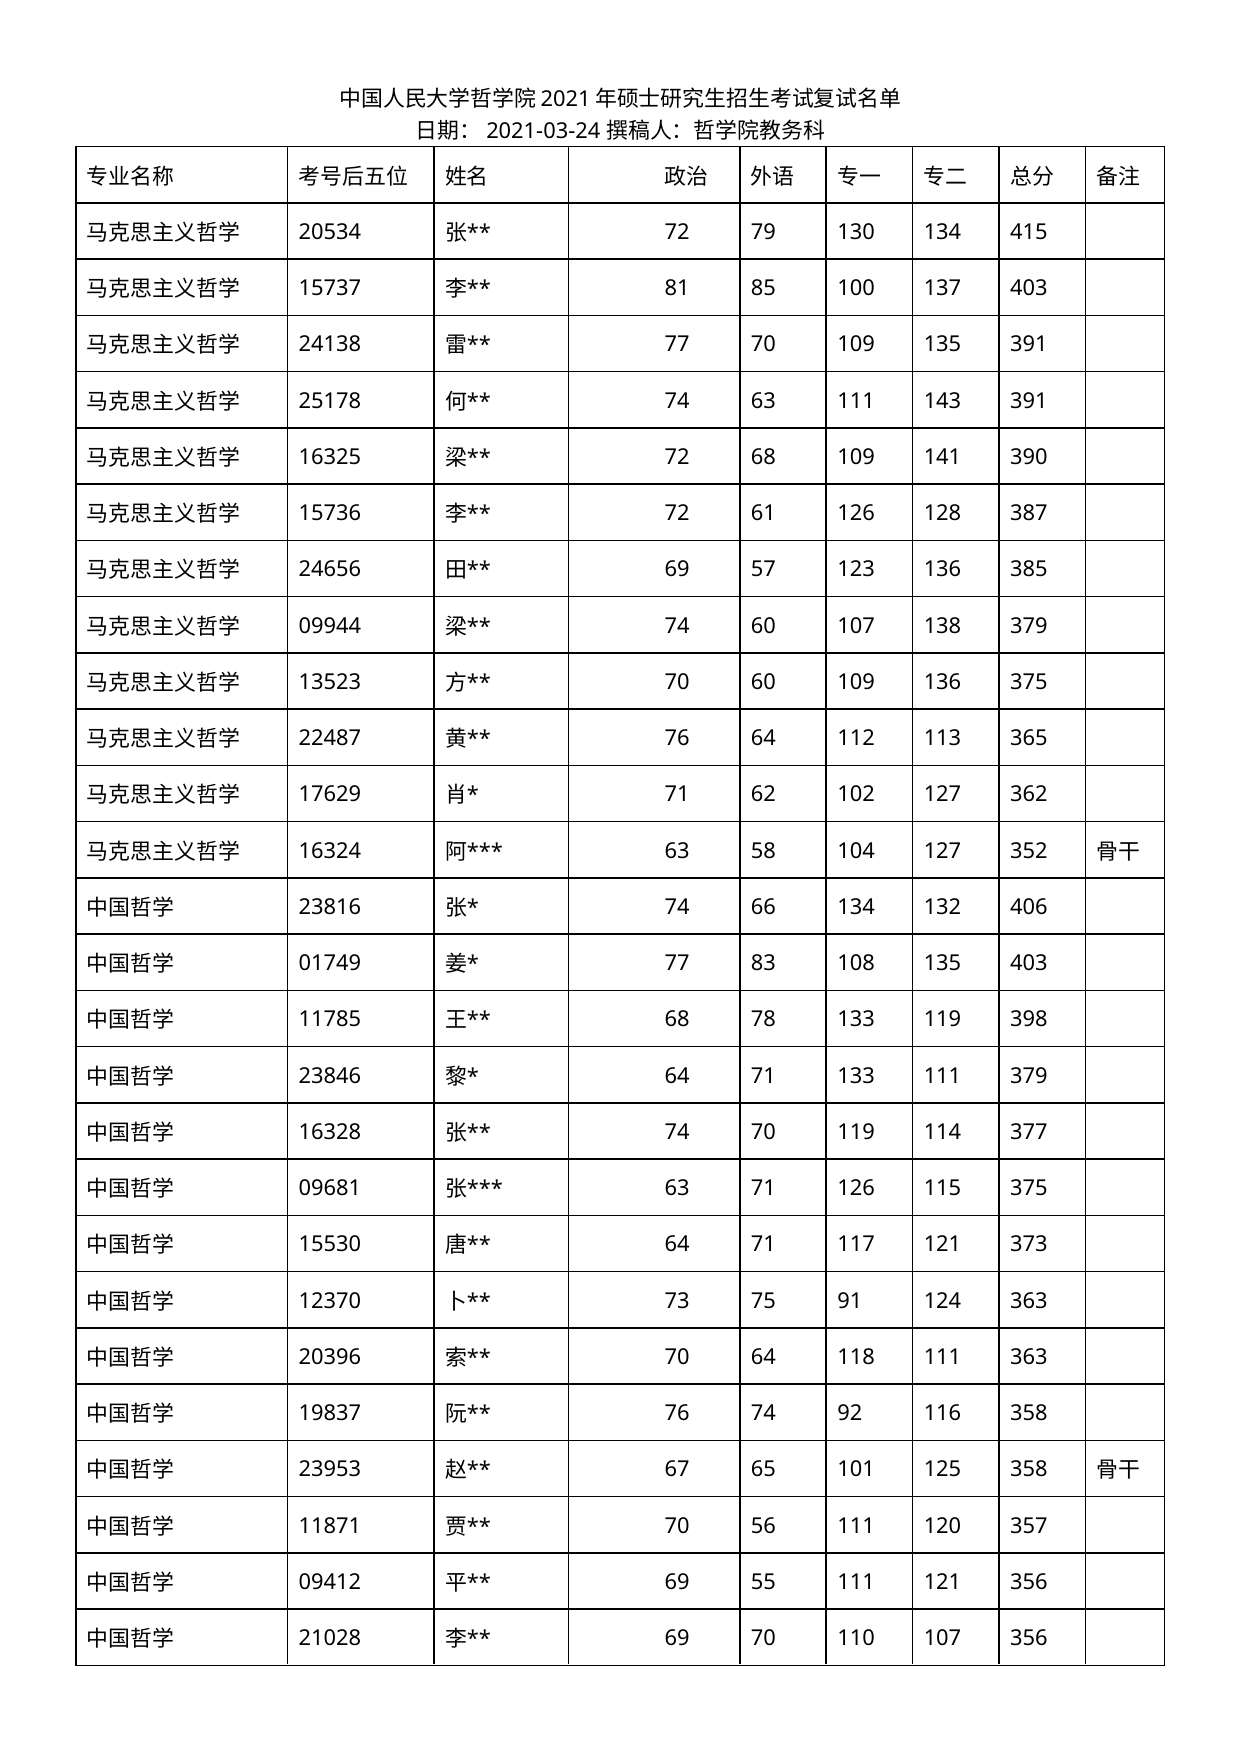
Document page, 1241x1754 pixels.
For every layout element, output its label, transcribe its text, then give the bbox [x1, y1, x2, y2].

table_cell 71 [654, 766, 739, 821]
table_cell [569, 710, 653, 764]
table_cell 70 [654, 654, 739, 708]
table_cell 63 [741, 372, 825, 427]
table_cell 中国哲学 [77, 1272, 287, 1327]
table_cell 109 [827, 429, 912, 483]
table_cell 梁** [435, 597, 568, 652]
table_cell 76 [654, 710, 739, 764]
table_cell 09412 [288, 1554, 433, 1608]
table_header 考号后五位 [288, 147, 433, 202]
table_cell 373 [1000, 1216, 1085, 1271]
table_cell 138 [913, 597, 998, 652]
table_cell 55 [741, 1554, 825, 1608]
table_cell [569, 1610, 653, 1664]
table_cell [1086, 541, 1164, 596]
table_cell 62 [741, 766, 825, 821]
text 中国人民大学哲学院2021年硕士研究生招生考试复试名单 [75, 81, 1165, 113]
table_cell [1086, 935, 1164, 989]
table_cell [1086, 654, 1164, 708]
table_cell 377 [1000, 1104, 1085, 1158]
table_cell [569, 429, 653, 483]
table_cell 23953 [288, 1441, 433, 1496]
table_cell [1086, 991, 1164, 1046]
table_cell 127 [913, 822, 998, 877]
table_cell 22487 [288, 710, 433, 764]
table_cell 132 [913, 879, 998, 933]
table_cell [1086, 1104, 1164, 1158]
table_cell 24656 [288, 541, 433, 596]
table_cell 卜** [435, 1272, 568, 1327]
table_cell 121 [913, 1554, 998, 1608]
table_cell [569, 1160, 653, 1214]
table_cell 71 [741, 1047, 825, 1102]
table_cell 中国哲学 [77, 1610, 287, 1664]
table_cell 120 [913, 1497, 998, 1552]
table_cell 67 [654, 1441, 739, 1496]
table_header 备注 [1086, 147, 1164, 202]
table_cell 134 [913, 204, 998, 258]
table_cell 115 [913, 1160, 998, 1214]
table_cell [1086, 1272, 1164, 1327]
table_cell 403 [1000, 935, 1085, 989]
table_cell 352 [1000, 822, 1085, 877]
table_cell 75 [741, 1272, 825, 1327]
table_cell 李** [435, 485, 568, 539]
table_cell [1086, 485, 1164, 539]
table_cell 136 [913, 541, 998, 596]
table_cell [569, 1272, 653, 1327]
table_cell 马克思主义哲学 [77, 654, 287, 708]
table_cell 64 [741, 1329, 825, 1383]
table_cell 中国哲学 [77, 1216, 287, 1271]
table_cell 114 [913, 1104, 998, 1158]
table_cell 12370 [288, 1272, 433, 1327]
table_cell [1086, 1554, 1164, 1608]
table_cell [569, 372, 653, 427]
table_cell 403 [1000, 260, 1085, 314]
table_cell 64 [654, 1047, 739, 1102]
table_cell 01749 [288, 935, 433, 989]
table_cell [1086, 879, 1164, 933]
table_cell 135 [913, 316, 998, 371]
table_cell 391 [1000, 372, 1085, 427]
table_cell 马克思主义哲学 [77, 372, 287, 427]
table_cell 111 [827, 1554, 912, 1608]
table_header 专一 [827, 147, 912, 202]
table_cell 121 [913, 1216, 998, 1271]
table_cell 张*** [435, 1160, 568, 1214]
table_cell 张* [435, 879, 568, 933]
table_cell 19837 [288, 1385, 433, 1439]
table_cell 83 [741, 935, 825, 989]
text 日期： 2021-03-24 撰稿人：哲学院教务科 [75, 113, 1165, 146]
table_cell [1086, 1216, 1164, 1271]
table_cell [569, 879, 653, 933]
table_cell 111 [913, 1329, 998, 1383]
table_cell 415 [1000, 204, 1085, 258]
table_cell 70 [741, 316, 825, 371]
table_cell 15737 [288, 260, 433, 314]
table_cell 梁** [435, 429, 568, 483]
table_cell 73 [654, 1272, 739, 1327]
table_cell 赵** [435, 1441, 568, 1496]
table_cell [569, 1554, 653, 1608]
table_cell 358 [1000, 1441, 1085, 1496]
table_cell [569, 1497, 653, 1552]
table_cell 92 [827, 1385, 912, 1439]
table_cell [569, 1104, 653, 1158]
table_cell 72 [654, 204, 739, 258]
table_cell 136 [913, 654, 998, 708]
table_cell 平** [435, 1554, 568, 1608]
table_cell 102 [827, 766, 912, 821]
table_cell 111 [913, 1047, 998, 1102]
table_cell 阮** [435, 1385, 568, 1439]
table_cell 马克思主义哲学 [77, 485, 287, 539]
table_cell 72 [654, 429, 739, 483]
table_cell 马克思主义哲学 [77, 710, 287, 764]
table_cell 21028 [288, 1610, 433, 1664]
table_cell [1086, 1385, 1164, 1439]
table_cell 姜* [435, 935, 568, 989]
table_cell 唐** [435, 1216, 568, 1271]
table_cell 黎* [435, 1047, 568, 1102]
table_cell 116 [913, 1385, 998, 1439]
table_cell 130 [827, 204, 912, 258]
table_cell 363 [1000, 1329, 1085, 1383]
table_cell 128 [913, 485, 998, 539]
table_cell 74 [654, 597, 739, 652]
table_cell 356 [1000, 1610, 1085, 1664]
table_cell 马克思主义哲学 [77, 541, 287, 596]
table_cell 中国哲学 [77, 1047, 287, 1102]
table_cell 16325 [288, 429, 433, 483]
table_cell 雷** [435, 316, 568, 371]
table_cell 63 [654, 822, 739, 877]
table_cell 70 [741, 1104, 825, 1158]
table_cell 124 [913, 1272, 998, 1327]
table_cell [1086, 1610, 1164, 1664]
table_cell 65 [741, 1441, 825, 1496]
table_cell 72 [654, 485, 739, 539]
table_cell [1086, 766, 1164, 821]
table_cell [569, 541, 653, 596]
table_cell 365 [1000, 710, 1085, 764]
table_header 姓名 [435, 147, 568, 202]
table_cell 141 [913, 429, 998, 483]
table_cell 09944 [288, 597, 433, 652]
table_cell 117 [827, 1216, 912, 1271]
table_cell [1086, 1329, 1164, 1383]
table_cell [569, 935, 653, 989]
table_cell 09681 [288, 1160, 433, 1214]
table_cell 110 [827, 1610, 912, 1664]
table_cell [569, 1329, 653, 1383]
table_cell 77 [654, 316, 739, 371]
table_cell [569, 597, 653, 652]
table_cell 56 [741, 1497, 825, 1552]
table_cell 25178 [288, 372, 433, 427]
table_cell 15736 [288, 485, 433, 539]
table_cell 69 [654, 1554, 739, 1608]
table_cell 中国哲学 [77, 935, 287, 989]
table_cell 375 [1000, 654, 1085, 708]
table_cell 104 [827, 822, 912, 877]
table_cell 143 [913, 372, 998, 427]
table_cell 马克思主义哲学 [77, 260, 287, 314]
table_cell 68 [654, 991, 739, 1046]
table_cell 78 [741, 991, 825, 1046]
table_cell 60 [741, 597, 825, 652]
table_cell 79 [741, 204, 825, 258]
table_cell 中国哲学 [77, 1329, 287, 1383]
table_header 政治 [654, 147, 739, 202]
table_cell 64 [654, 1216, 739, 1271]
table_cell [1086, 260, 1164, 314]
table_cell 127 [913, 766, 998, 821]
table_cell 20396 [288, 1329, 433, 1383]
table_cell 中国哲学 [77, 1160, 287, 1214]
table_cell 70 [741, 1610, 825, 1664]
table_cell [1086, 204, 1164, 258]
table_cell 中国哲学 [77, 1497, 287, 1552]
table_cell 李** [435, 260, 568, 314]
table_cell 方** [435, 654, 568, 708]
table_cell 375 [1000, 1160, 1085, 1214]
table_header 总分 [1000, 147, 1085, 202]
table_cell 119 [827, 1104, 912, 1158]
table_cell 356 [1000, 1554, 1085, 1608]
table_cell 71 [741, 1216, 825, 1271]
table_cell 69 [654, 541, 739, 596]
table_cell 何** [435, 372, 568, 427]
table_cell 363 [1000, 1272, 1085, 1327]
table_cell 107 [913, 1610, 998, 1664]
table_cell 马克思主义哲学 [77, 316, 287, 371]
table_cell 111 [827, 372, 912, 427]
table_cell [569, 822, 653, 877]
table_cell 骨干 [1086, 822, 1164, 877]
table_cell [569, 1216, 653, 1271]
table_cell 20534 [288, 204, 433, 258]
table_cell 134 [827, 879, 912, 933]
table_cell 391 [1000, 316, 1085, 371]
table_cell 骨干 [1086, 1441, 1164, 1496]
table_cell 66 [741, 879, 825, 933]
table_cell [569, 316, 653, 371]
table_cell 379 [1000, 597, 1085, 652]
table_cell 100 [827, 260, 912, 314]
table_cell 69 [654, 1610, 739, 1664]
table_cell [1086, 429, 1164, 483]
table_cell 133 [827, 991, 912, 1046]
table_cell 123 [827, 541, 912, 596]
table_cell 中国哲学 [77, 879, 287, 933]
table_cell 74 [741, 1385, 825, 1439]
table_cell 64 [741, 710, 825, 764]
table_cell 24138 [288, 316, 433, 371]
table_cell 16328 [288, 1104, 433, 1158]
table_cell [1086, 1497, 1164, 1552]
table_cell 358 [1000, 1385, 1085, 1439]
table_cell [569, 1047, 653, 1102]
table_cell [1086, 710, 1164, 764]
table_cell 119 [913, 991, 998, 1046]
table_cell 15530 [288, 1216, 433, 1271]
table_cell 中国哲学 [77, 1104, 287, 1158]
table_cell 70 [654, 1497, 739, 1552]
table_cell 387 [1000, 485, 1085, 539]
table_cell 74 [654, 1104, 739, 1158]
table_cell [569, 485, 653, 539]
table_cell [569, 1441, 653, 1496]
table_cell 田** [435, 541, 568, 596]
table_cell 马克思主义哲学 [77, 429, 287, 483]
table_header 外语 [741, 147, 825, 202]
table_cell 126 [827, 485, 912, 539]
table_cell [1086, 597, 1164, 652]
table_cell 中国哲学 [77, 1441, 287, 1496]
table_header [569, 147, 653, 202]
table_cell [1086, 372, 1164, 427]
table_cell [569, 204, 653, 258]
table_cell 68 [741, 429, 825, 483]
table_cell 390 [1000, 429, 1085, 483]
table_cell 23846 [288, 1047, 433, 1102]
table_cell 113 [913, 710, 998, 764]
table_cell 362 [1000, 766, 1085, 821]
table_cell 111 [827, 1497, 912, 1552]
table_cell [1086, 1160, 1164, 1214]
table_cell [569, 766, 653, 821]
table_cell [569, 1385, 653, 1439]
table_cell [1086, 1047, 1164, 1102]
table_cell 70 [654, 1329, 739, 1383]
table_cell 中国哲学 [77, 1554, 287, 1608]
table_cell 中国哲学 [77, 1385, 287, 1439]
table_cell 74 [654, 372, 739, 427]
table_cell 11785 [288, 991, 433, 1046]
table_cell 406 [1000, 879, 1085, 933]
table_cell 63 [654, 1160, 739, 1214]
table_cell [569, 654, 653, 708]
table_cell 125 [913, 1441, 998, 1496]
table_cell 11871 [288, 1497, 433, 1552]
table_cell 马克思主义哲学 [77, 822, 287, 877]
table_cell [569, 260, 653, 314]
table_cell 126 [827, 1160, 912, 1214]
table_cell 13523 [288, 654, 433, 708]
table_cell 133 [827, 1047, 912, 1102]
table_cell 李** [435, 1610, 568, 1664]
table_cell 101 [827, 1441, 912, 1496]
table_cell 109 [827, 654, 912, 708]
table_cell 阿*** [435, 822, 568, 877]
table_cell 81 [654, 260, 739, 314]
table_cell 385 [1000, 541, 1085, 596]
table_cell 黄** [435, 710, 568, 764]
table_cell 109 [827, 316, 912, 371]
table_cell 108 [827, 935, 912, 989]
table_cell 张** [435, 204, 568, 258]
table_cell 60 [741, 654, 825, 708]
table_cell 135 [913, 935, 998, 989]
table_cell 61 [741, 485, 825, 539]
table_header 专业名称 [77, 147, 287, 202]
table_cell 57 [741, 541, 825, 596]
table_cell 王** [435, 991, 568, 1046]
table_cell 马克思主义哲学 [77, 766, 287, 821]
table_cell 77 [654, 935, 739, 989]
table_cell 85 [741, 260, 825, 314]
table_cell 76 [654, 1385, 739, 1439]
table_cell 张** [435, 1104, 568, 1158]
table_cell 118 [827, 1329, 912, 1383]
table_cell 16324 [288, 822, 433, 877]
table_cell 23816 [288, 879, 433, 933]
table_cell 71 [741, 1160, 825, 1214]
table_cell 肖* [435, 766, 568, 821]
table_cell 112 [827, 710, 912, 764]
table_cell 58 [741, 822, 825, 877]
table_cell 379 [1000, 1047, 1085, 1102]
table_cell 马克思主义哲学 [77, 597, 287, 652]
table_cell 索** [435, 1329, 568, 1383]
table_cell 74 [654, 879, 739, 933]
table_cell 马克思主义哲学 [77, 204, 287, 258]
table_cell 中国哲学 [77, 991, 287, 1046]
table_header 专二 [913, 147, 998, 202]
table_cell 137 [913, 260, 998, 314]
table_cell 107 [827, 597, 912, 652]
table_cell 357 [1000, 1497, 1085, 1552]
table_cell [1086, 316, 1164, 371]
table_cell 91 [827, 1272, 912, 1327]
table_cell 17629 [288, 766, 433, 821]
table_cell 398 [1000, 991, 1085, 1046]
table_cell 贾** [435, 1497, 568, 1552]
table_cell [569, 991, 653, 1046]
